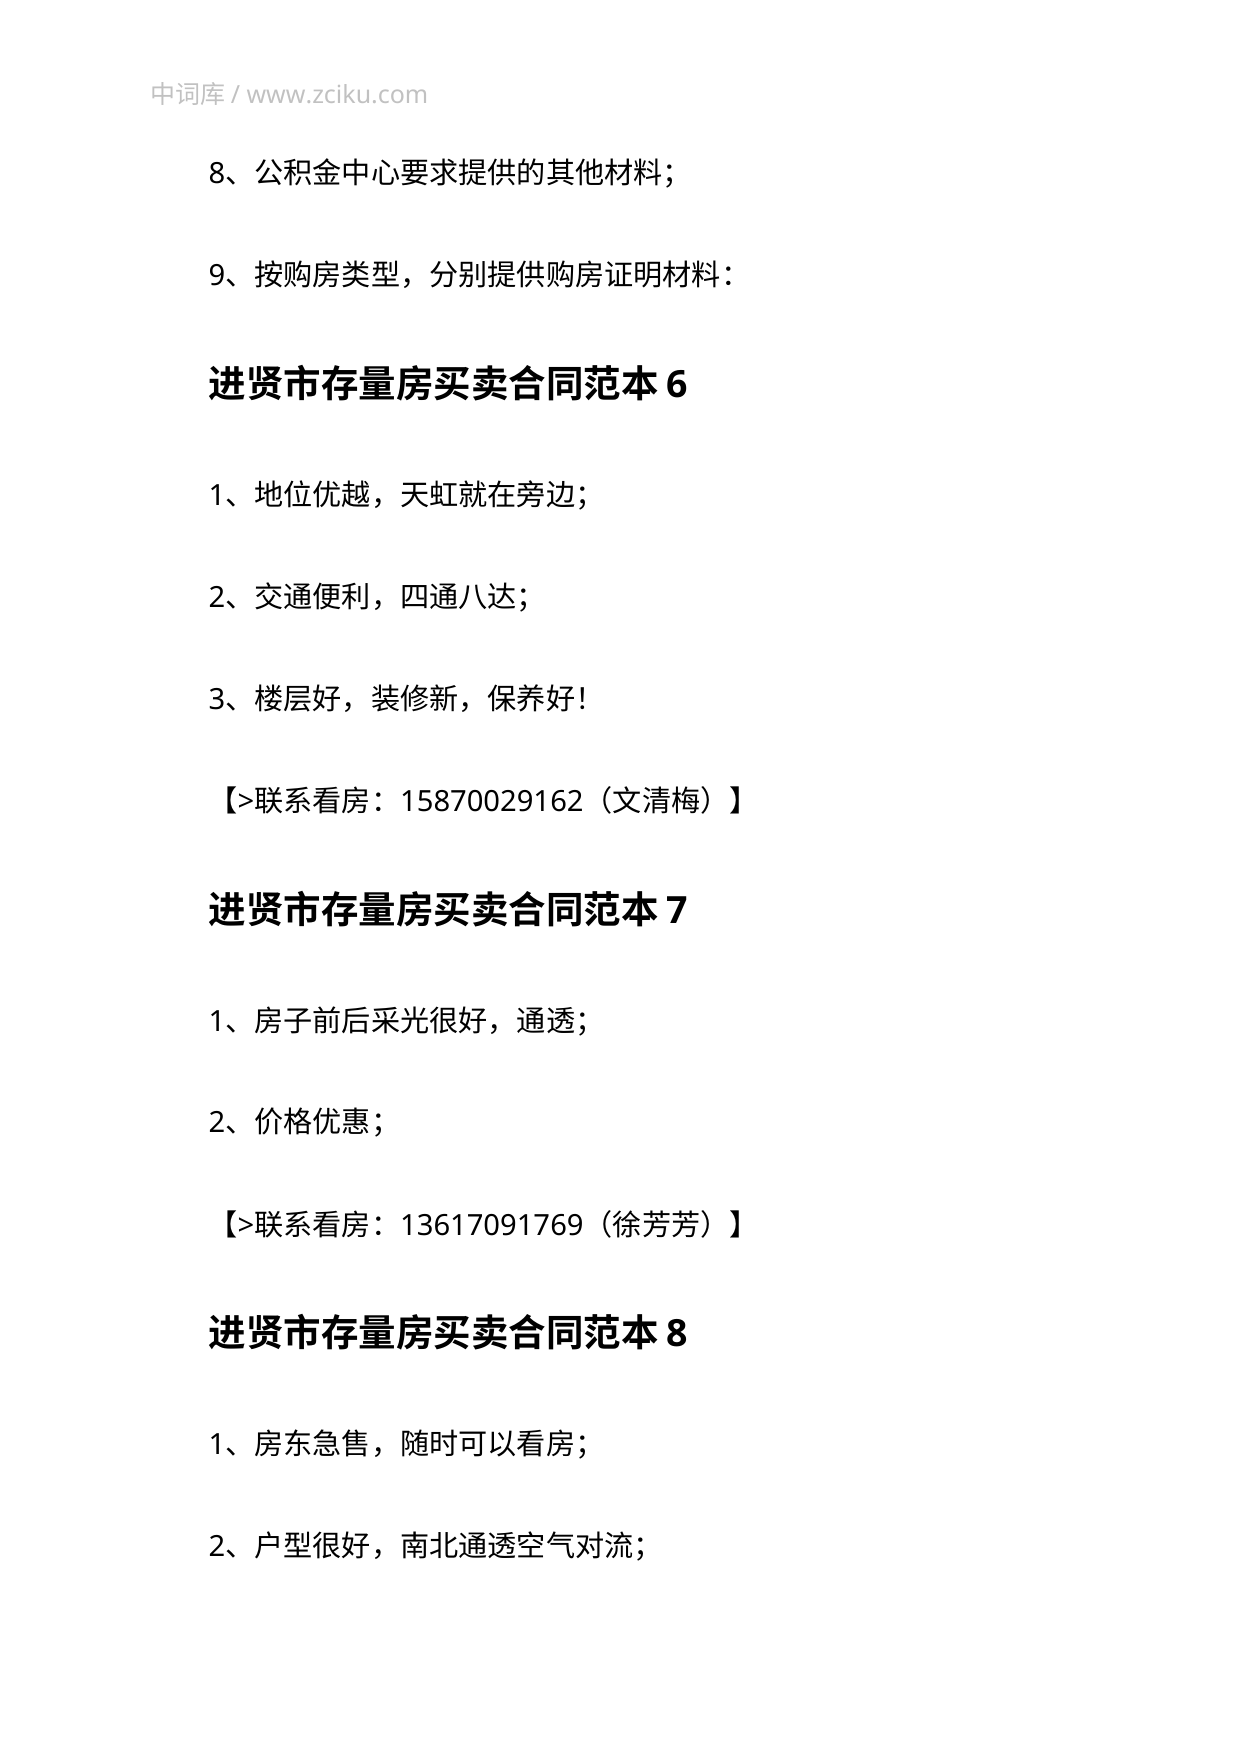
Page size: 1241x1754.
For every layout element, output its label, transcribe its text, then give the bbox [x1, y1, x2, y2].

text 2、价格优惠； [150, 1099, 1090, 1141]
text 【>联系看房：15870029162（文清梅）】 [150, 777, 1090, 820]
text 进贤市存量房买卖合同范本8 [150, 1303, 1090, 1357]
text 2、户型很好，南北通透空气对流； [150, 1523, 1090, 1565]
text 进贤市存量房买卖合同范本6 [150, 354, 1090, 408]
text 9、按购房类型，分别提供购房证明材料： [150, 252, 1090, 294]
text 1、地位优越，天虹就在旁边； [150, 472, 1090, 514]
text 1、房东急售，随时可以看房； [150, 1421, 1090, 1463]
text 进贤市存量房买卖合同范本7 [150, 879, 1090, 934]
text 8、公积金中心要求提供的其他材料； [150, 150, 1090, 192]
text 【>联系看房：13617091769（徐芳芳）】 [150, 1201, 1090, 1243]
text 1、房子前后采光很好，通透； [150, 997, 1090, 1039]
text 2、交通便利，四通八达； [150, 573, 1090, 616]
text 3、楼层好，装修新，保养好！ [150, 676, 1090, 718]
